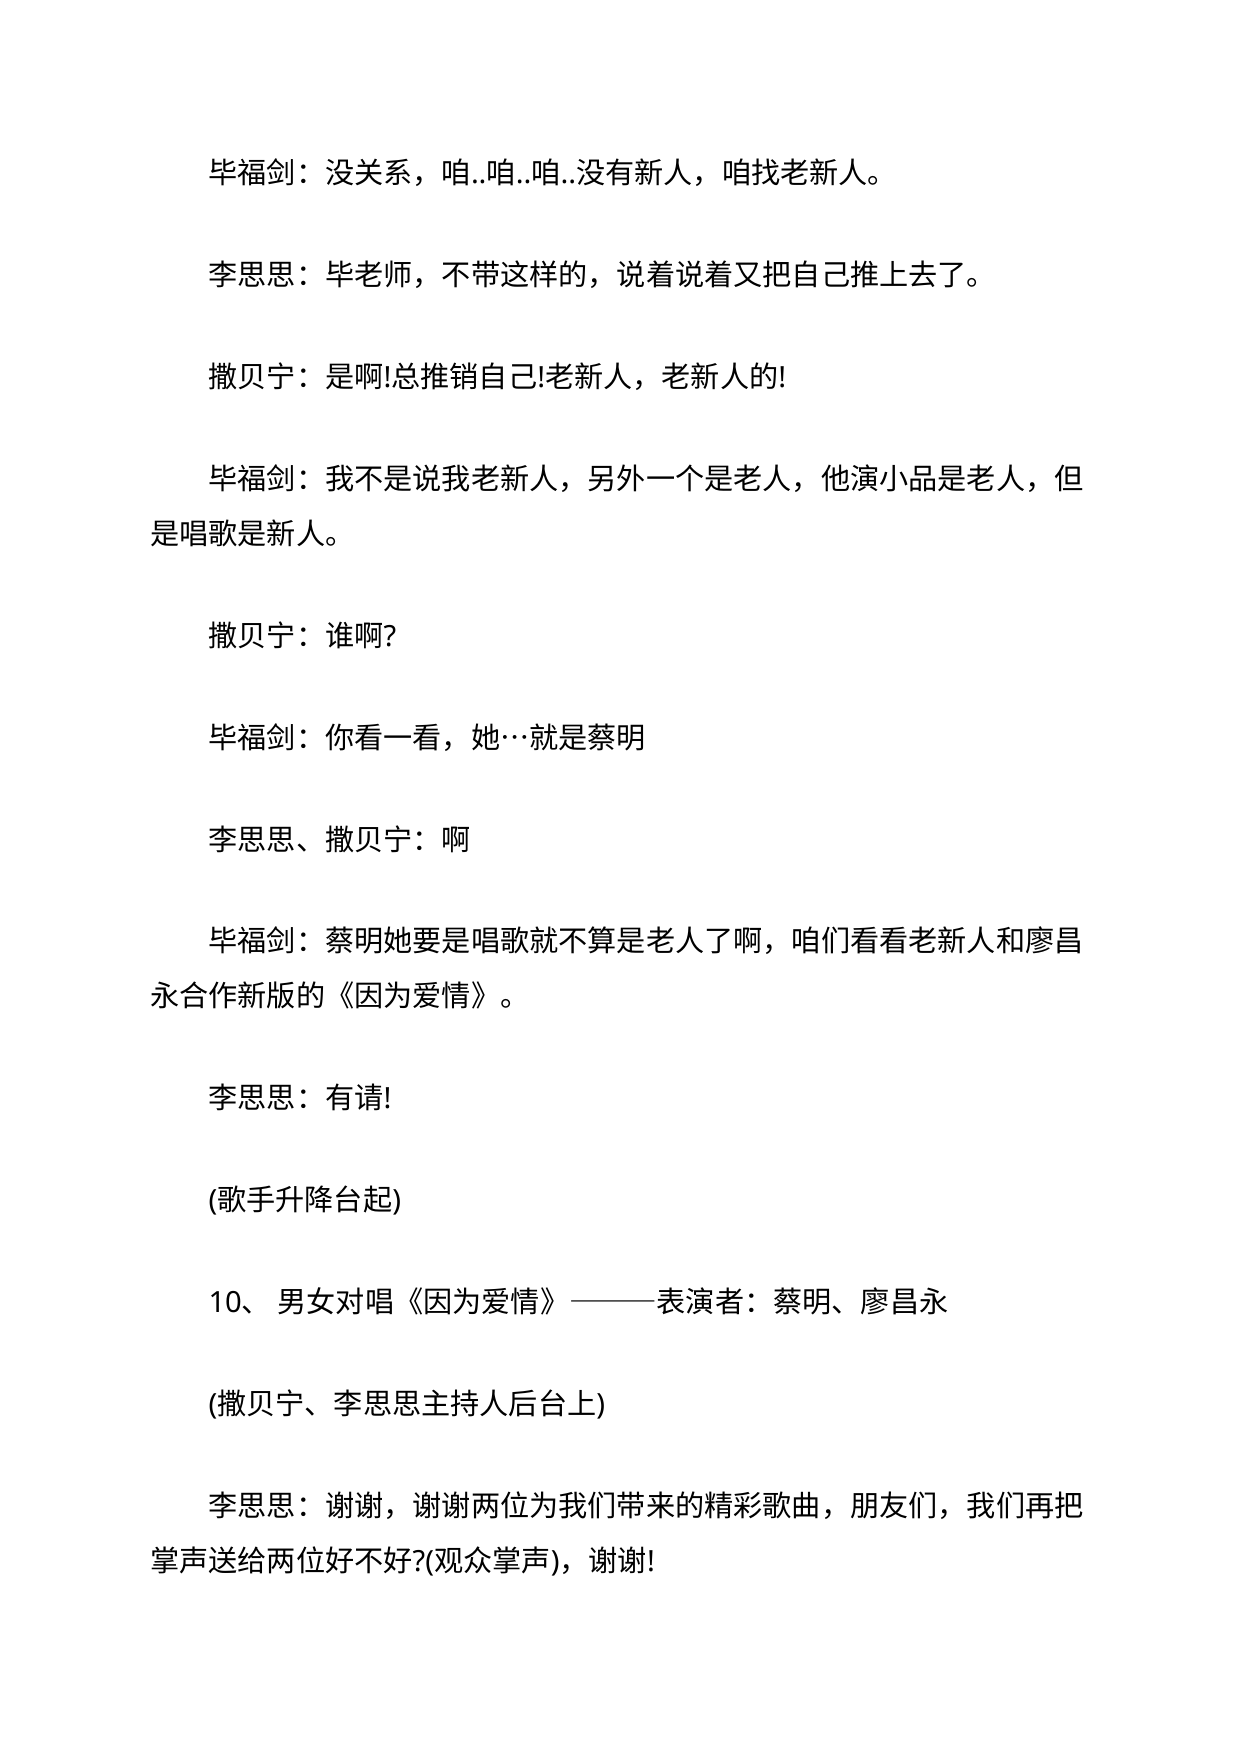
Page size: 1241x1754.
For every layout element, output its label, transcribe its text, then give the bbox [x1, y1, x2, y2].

text 李思思：毕老师，不带这样的，说着说着又把自己推上去了。 [150, 252, 1090, 294]
text 毕福剑：你看一看，她…就是蔡明 [150, 714, 1090, 757]
text (撒贝宁、李思思主持人后台上) [150, 1381, 1090, 1423]
text 10、 男女对唱《因为爱情》———表演者：蔡明、廖昌永 [150, 1278, 1090, 1321]
text 李思思：有请! [150, 1074, 1090, 1117]
text 撒贝宁：谁啊? [150, 612, 1090, 655]
text 李思思、撒贝宁：啊 [150, 816, 1090, 858]
text 毕福剑：我不是说我老新人，另外一个是老人，他演小品是老人，但是唱歌是新人。 [150, 456, 1090, 553]
text 李思思：谢谢，谢谢两位为我们带来的精彩歌曲，朋友们，我们再把掌声送给两位好不好?(观众掌声)，谢谢! [150, 1482, 1090, 1580]
text 毕福剑：没关系，咱..咱..咱..没有新人，咱找老新人。 [150, 150, 1090, 192]
text 毕福剑：蔡明她要是唱歌就不算是老人了啊，咱们看看老新人和廖昌永合作新版的《因为爱情》。 [150, 918, 1090, 1015]
text (歌手升降台起) [150, 1177, 1090, 1219]
text 撒贝宁：是啊!总推销自己!老新人，老新人的! [150, 354, 1090, 396]
